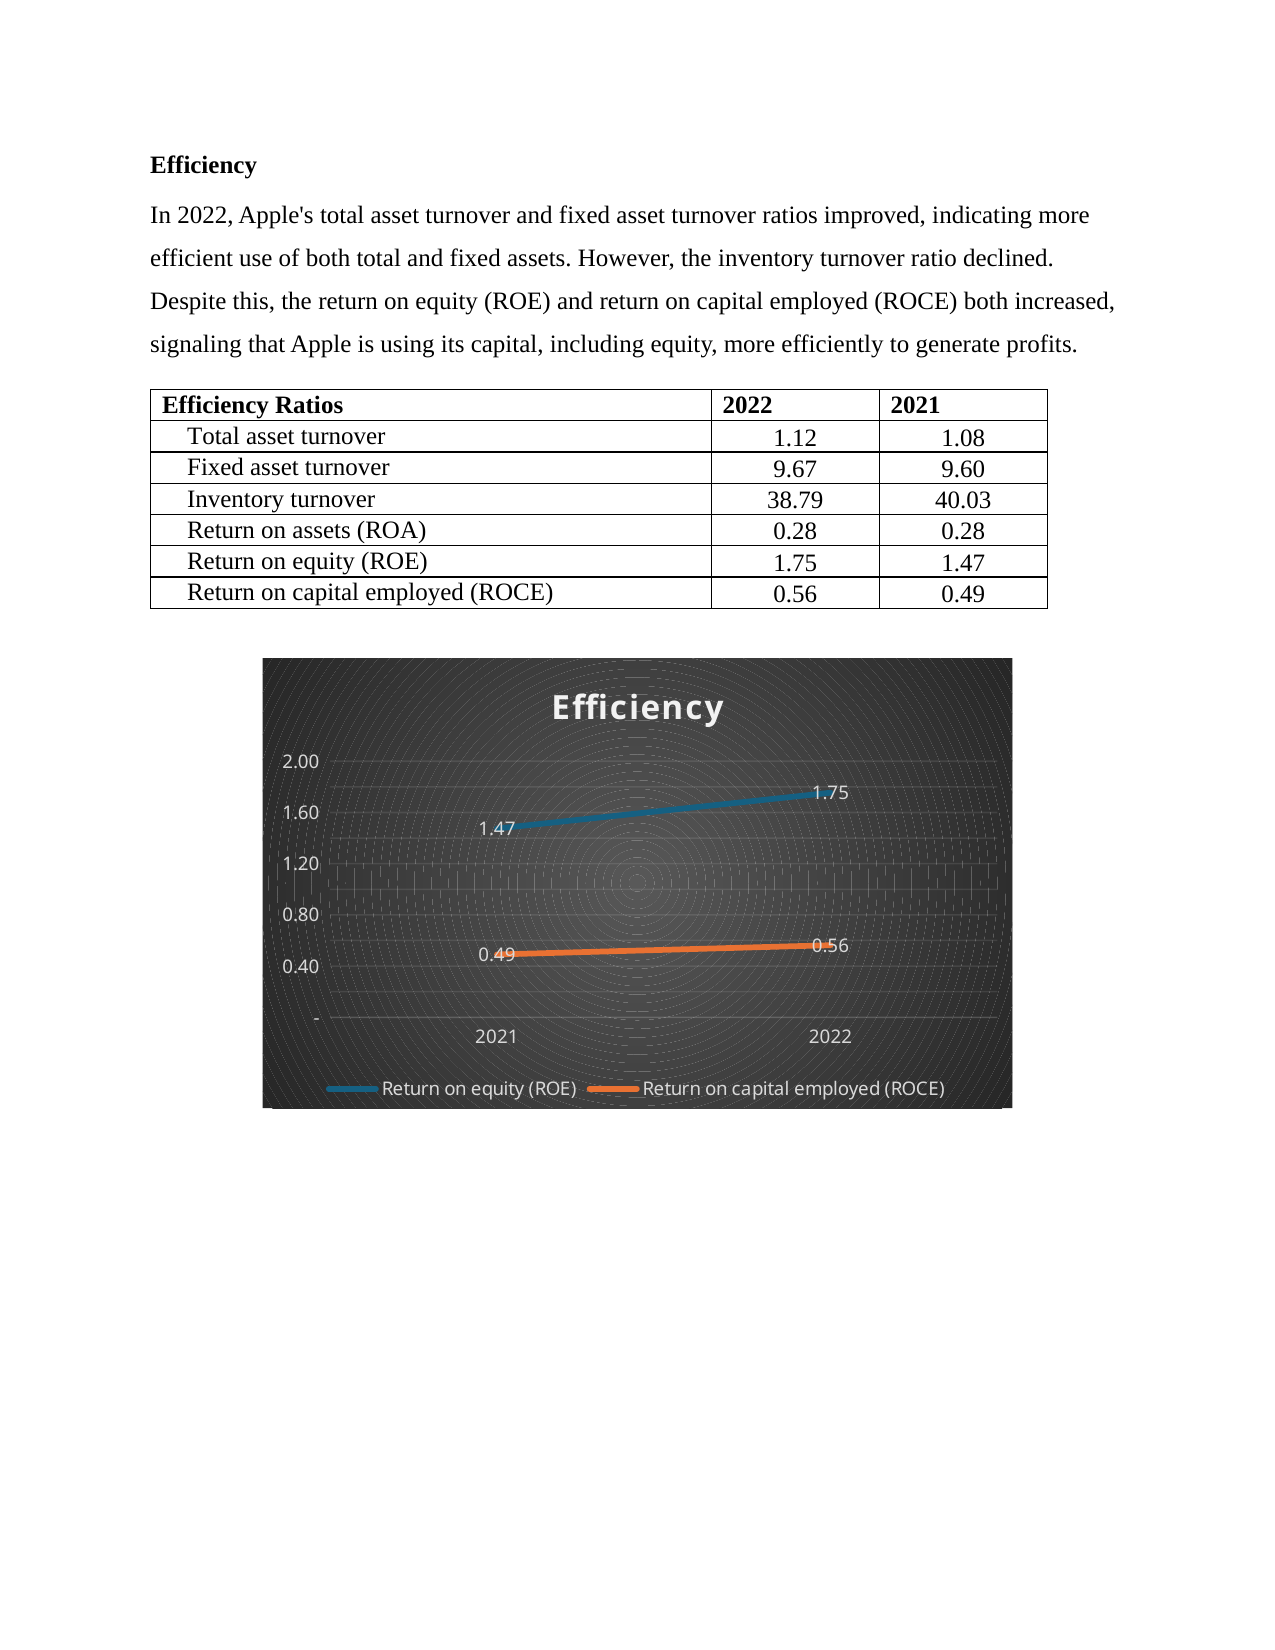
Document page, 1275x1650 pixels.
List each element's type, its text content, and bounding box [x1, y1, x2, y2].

table_header Efficiency Ratios [151, 390, 711, 420]
table_cell 1.08 [880, 421, 1047, 451]
table_cell Fixed asset turnover [151, 453, 711, 483]
table_cell 0.56 [712, 578, 879, 608]
table_cell 1.47 [880, 546, 1047, 576]
table_cell Return on capital employed (ROCE) [151, 578, 711, 608]
text Efficiency [150, 150, 1125, 179]
table_cell 40.03 [880, 484, 1047, 514]
table_cell 1.12 [712, 421, 879, 451]
table_cell 38.79 [712, 484, 879, 514]
table_cell Total asset turnover [151, 421, 711, 451]
table_cell 0.49 [880, 578, 1047, 608]
table_cell 0.28 [712, 515, 879, 545]
table_cell Return on equity (ROE) [151, 546, 711, 576]
table_header 2021 [880, 390, 1047, 420]
table_cell 9.60 [880, 453, 1047, 483]
table_cell 0.28 [880, 515, 1047, 545]
text In 2022, Apple's total asset turnover and fixed asset turnover ratios improved, indicating more efficient use of both total and fixed assets. However, the inventory turnover ratio declined. Despite this, the return on equity (ROE) and return on capital employed (ROCE) both increased, signaling that Apple is using its capital, including equity, more efficiently to generate profits. [150, 200, 1125, 358]
table_header 2022 [712, 390, 879, 420]
table_cell 9.67 [712, 453, 879, 483]
table_cell Inventory turnover [151, 484, 711, 514]
table_cell Return on assets (ROA) [151, 515, 711, 545]
table_cell 1.75 [712, 546, 879, 576]
